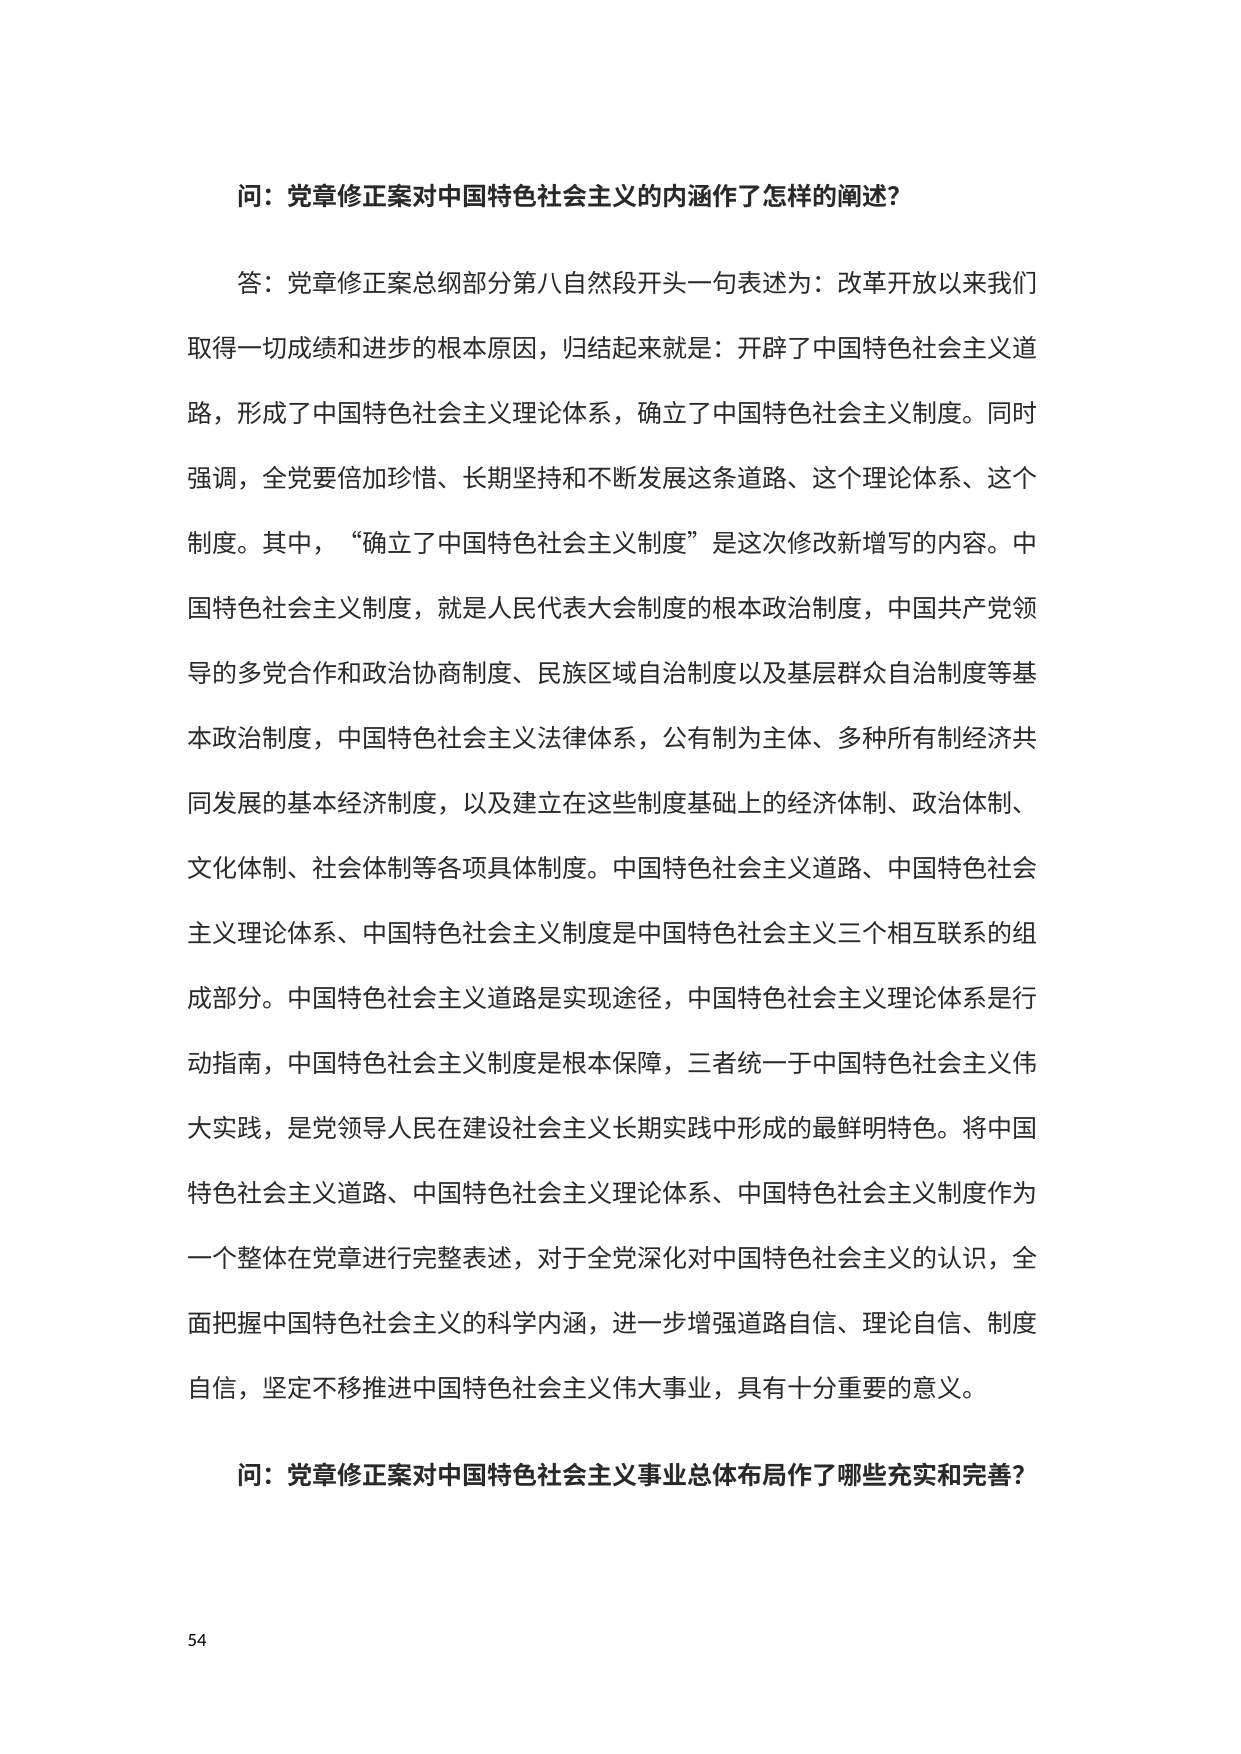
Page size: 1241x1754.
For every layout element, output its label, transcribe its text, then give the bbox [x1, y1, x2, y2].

text 答：党章修正案总纲部分第八自然段开头一句表述为：改革开放以来我们取得一切成绩和进步的根本原因，归结起来就是：开辟了中国特色社会主义道路，形成了中国特色社会主义理论体系，确立了中国特色社会主义制度。同时强调，全党要倍加珍惜、长期坚持和不断发展这条道路、这个理论体系、这个制度。其中，“确立了中国特色社会主义制度”是这次修改新增写的内容。中国特色社会主义制度，就是人民代表大会制度的根本政治制度，中国共产党领导的多党合作和政治协商制度、民族区域自治制度以及基层群众自治制度等基本政治制度，中国特色社会主义法律体系，公有制为主体、多种所有制经济共同发展的基本经济制度，以及建立在这些制度基础上的经济体制、政治体制、文化体制、社会体制等各项具体制度。中国特色社会主义道路、中国特色社会主义理论体系、中国特色社会主义制度是中国特色社会主义三个相互联系的组成部分。中国特色社会主义道路是实现途径，中国特色社会主义理论体系是行动指南，中国特色社会主义制度是根本保障，三者统一于中国特色社会主义伟大实践，是党领导人民在建设社会主义长期实践中形成的最鲜明特色。将中国特色社会主义道路、中国特色社会主义理论体系、中国特色社会主义制度作为一个整体在党章进行完整表述，对于全党深化对中国特色社会主义的认识，全面把握中国特色社会主义的科学内涵，进一步增强道路自信、理论自信、制度自信，坚定不移推进中国特色社会主义伟大事业，具有十分重要的意义。 [187, 249, 1053, 1419]
text 问：党章修正案对中国特色社会主义事业总体布局作了哪些充实和完善？ [187, 1441, 1053, 1506]
text 问：党章修正案对中国特色社会主义的内涵作了怎样的阐述？ [187, 162, 1053, 227]
